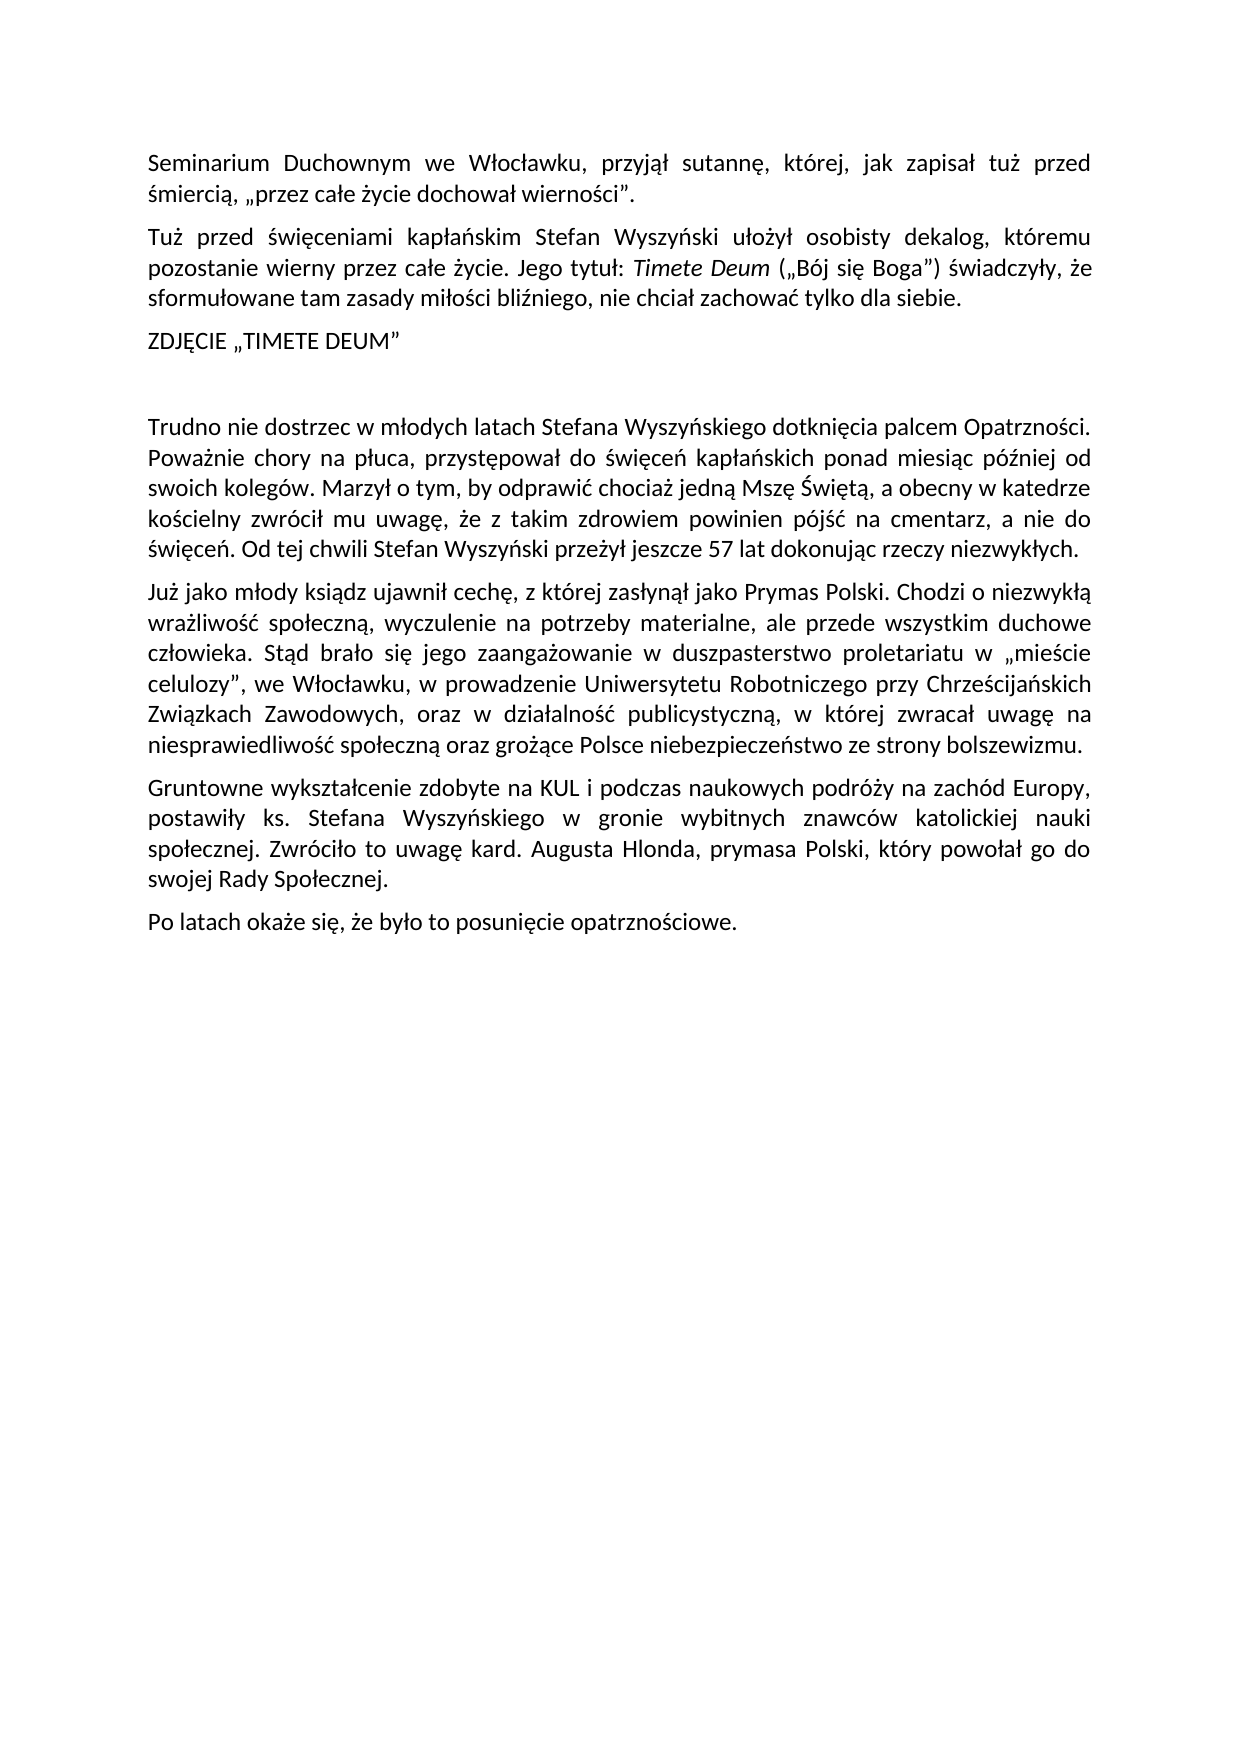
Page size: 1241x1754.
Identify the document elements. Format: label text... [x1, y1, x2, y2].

text Gruntowne wykształcenie zdobyte na KUL i podczas naukowych podróży na zachód Europy, postawiły ks. Stefana Wyszyńskiego w gronie wybitnych znawców katolickiej nauki społecznej. Zwróciło to uwagę kard. Augusta Hlonda, prymasa Polski, który powołał go do swojej Rady Społecznej. [148, 772, 1093, 894]
text Trudno nie dostrzec w młodych latach Stefana Wyszyńskiego dotknięcia palcem Opatrzności. Poważnie chory na płuca, przystępował do święceń kapłańskich ponad miesiąc później od swoich kolegów. Marzył o tym, by odprawić chociaż jedną Mszę Świętą, a obecny w katedrze kościelny zwrócił mu uwagę, że z takim zdrowiem powinien pójść na cmentarz, a nie do święceń. Od tej chwili Stefan Wyszyński przeżył jeszcze 57 lat dokonując rzeczy niezwykłych. [148, 411, 1093, 564]
text Już jako młody ksiądz ujawnił cechę, z której zasłynął jako Prymas Polski. Chodzi o niezwykłą wrażliwość społeczną, wyczulenie na potrzeby materialne, ale przede wszystkim duchowe człowieka. Stąd brało się jego zaangażowanie w duszpasterstwo proletariatu w „mieście celulozy”, we Włocławku, w prowadzenie Uniwersytetu Robotniczego przy Chrześcijańskich Związkach Zawodowych, oraz w działalność publicystyczną, w której zwracał uwagę na niesprawiedliwość społeczną oraz grożące Polsce niebezpieczeństwo ze strony bolszewizmu. [148, 576, 1093, 759]
text Tuż przed święceniami kapłańskim Stefan Wyszyński ułożył osobisty dekalog, któremu pozostanie wierny przez całe życie. Jego tytuł: Timete Deum („Bój się Boga”) świadczyły, że sformułowane tam zasady miłości bliźniego, nie chciał zachować tylko dla siebie. [148, 221, 1093, 313]
text Po latach okaże się, że było to posunięcie opatrznościowe. [148, 907, 1093, 937]
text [148, 148, 1093, 209]
text ZDJĘCIE „TIMETE DEUM” [148, 325, 1093, 356]
